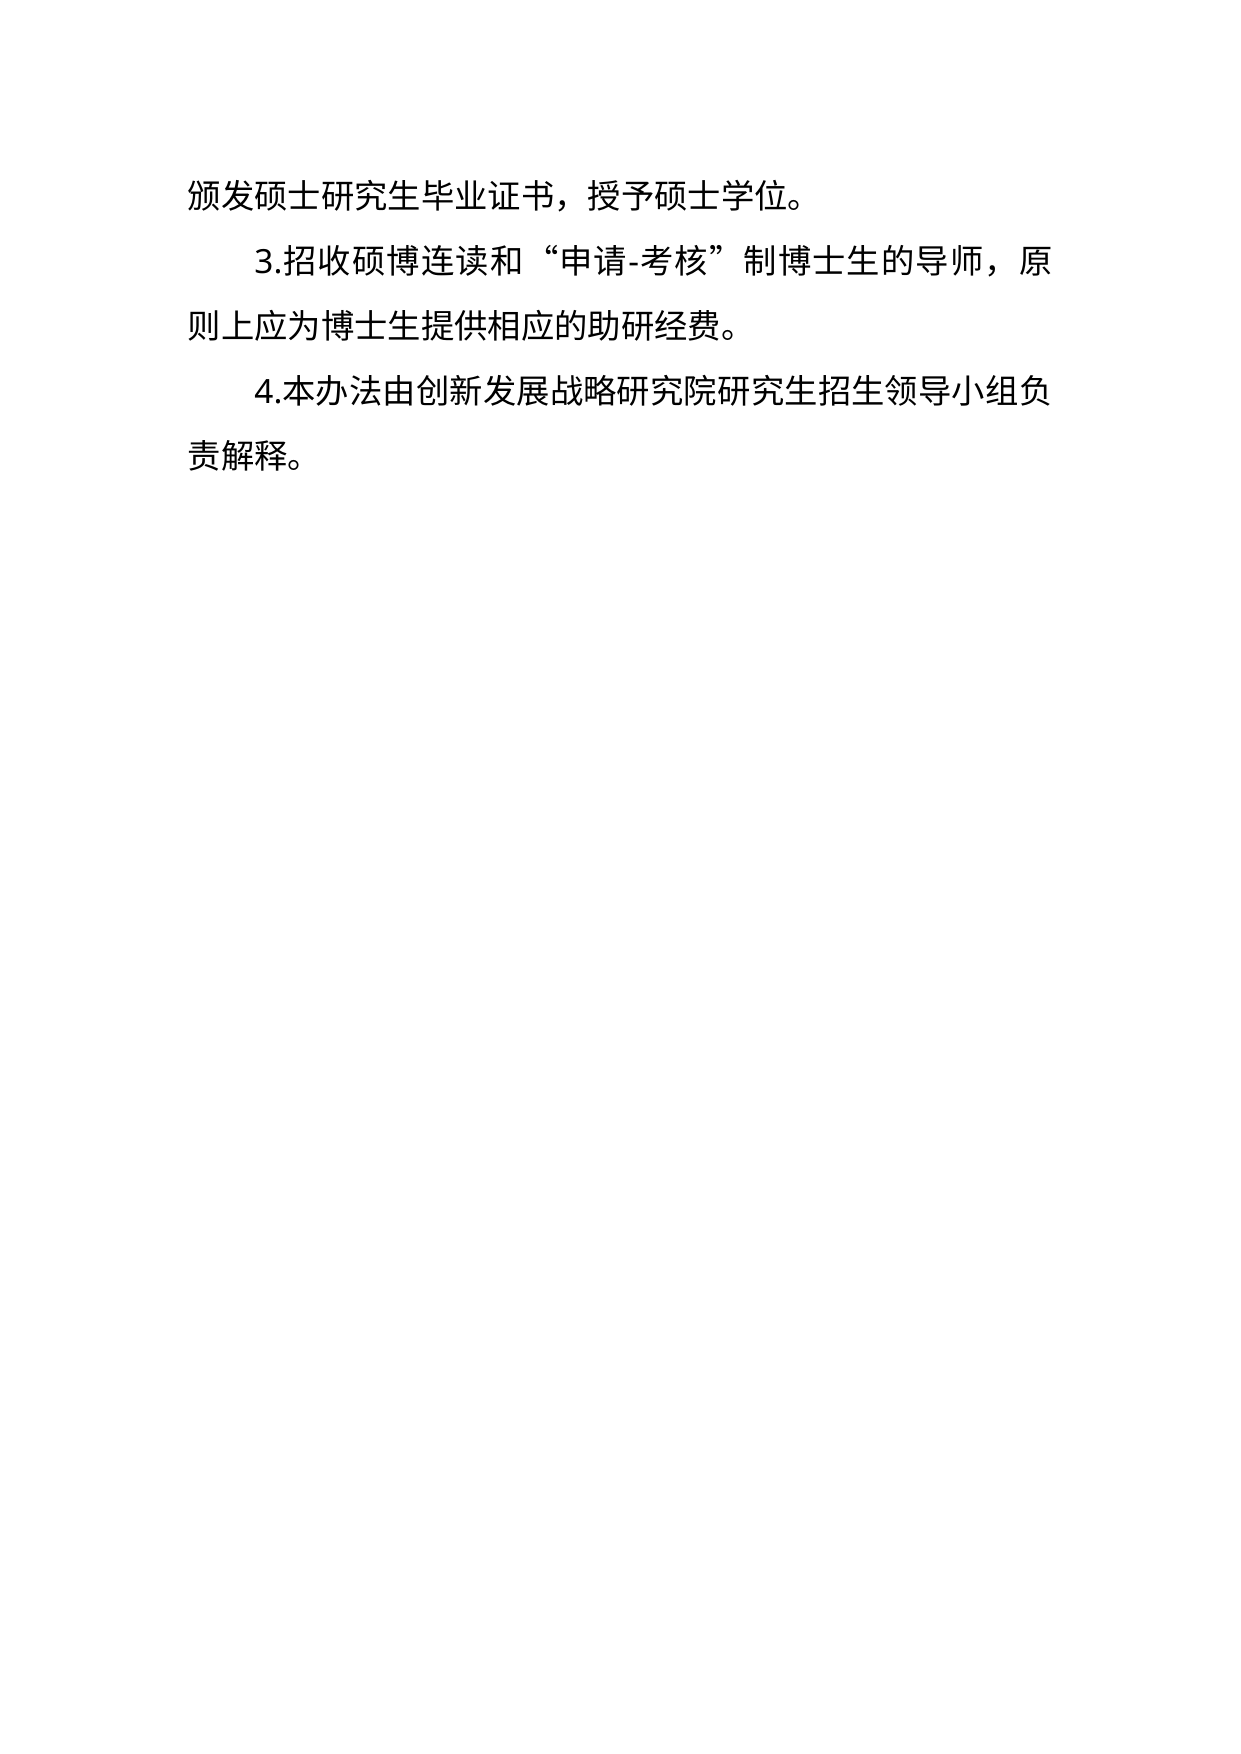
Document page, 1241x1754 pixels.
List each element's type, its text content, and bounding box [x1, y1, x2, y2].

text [187, 162, 1053, 227]
text 3.招收硕博连读和“申请-考核”制博士生的导师，原则上应为博士生提供相应的助研经费。 [187, 227, 1053, 357]
text 4.本办法由创新发展战略研究院研究生招生领导小组负责解释。 [187, 357, 1053, 487]
